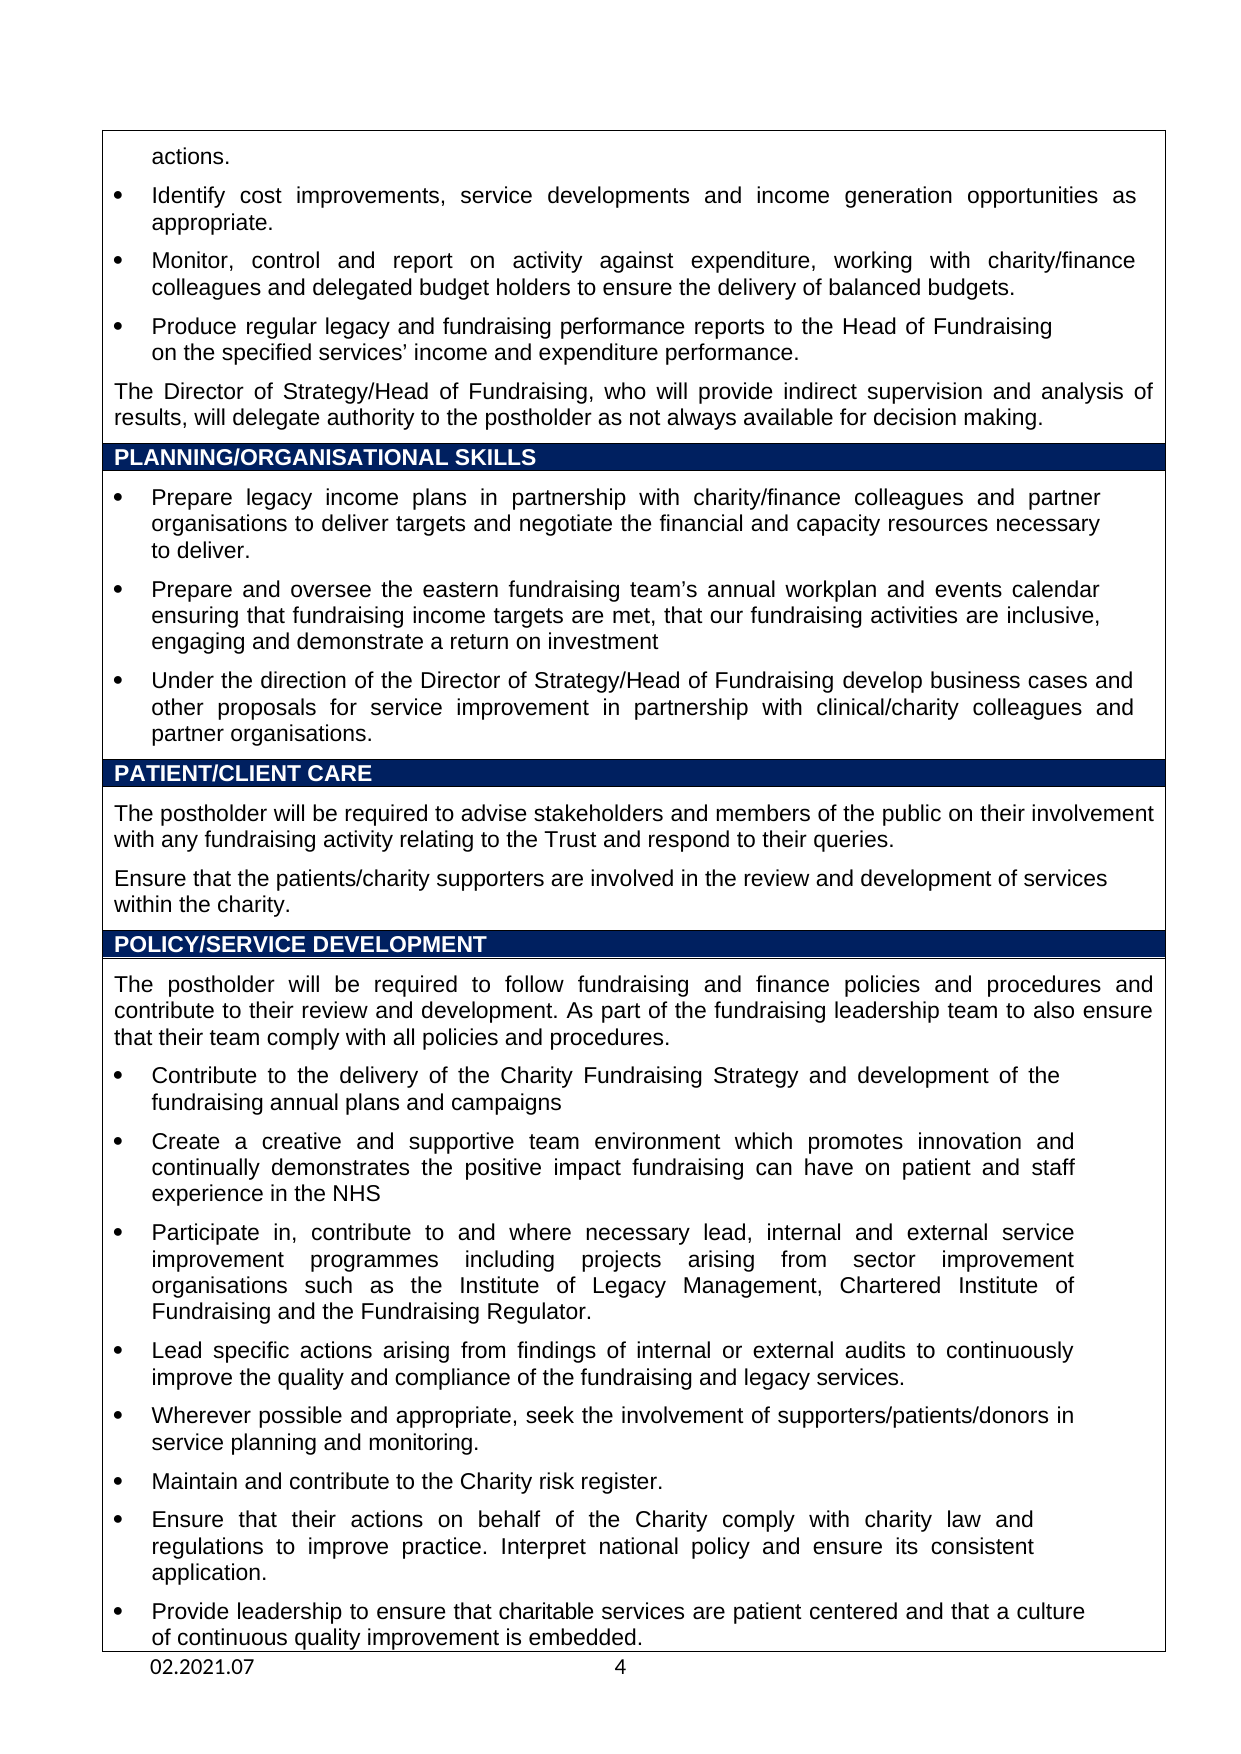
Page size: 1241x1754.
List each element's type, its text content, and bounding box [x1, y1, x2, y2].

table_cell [103, 131, 1165, 443]
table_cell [103, 959, 1165, 1651]
table_cell POLICY/SERVICE DEVELOPMENT [103, 931, 1165, 957]
table_cell The postholder will be required to advise stakeholders and members of the public on their involvement with any fundraising activity relating to the Trust and respond to their queries. Ensure that the patients/charity supporters are involved in the review and development of services within the charity. [103, 787, 1165, 930]
table_cell PLANNING/ORGANISATIONAL SKILLS [103, 444, 1165, 470]
table_cell PATIENT/CLIENT CARE [103, 760, 1165, 786]
table_cell Prepare legacy income plans in partnership with charity/finance colleagues and partner organisations to deliver targets and negotiate the financial and capacity resources necessary to deliver. Prepare and oversee the eastern fundraising team’s annual workplan and events calendar ensuring that fundraising income targets are met, that our fundraising activities are inclusive, engaging and demonstrate a return on investment Under the direction of the Director of Strategy/Head of Fundraising develop business cases and other proposals for service improvement in partnership with clinical/charity colleagues and partner organisations. [103, 471, 1165, 759]
